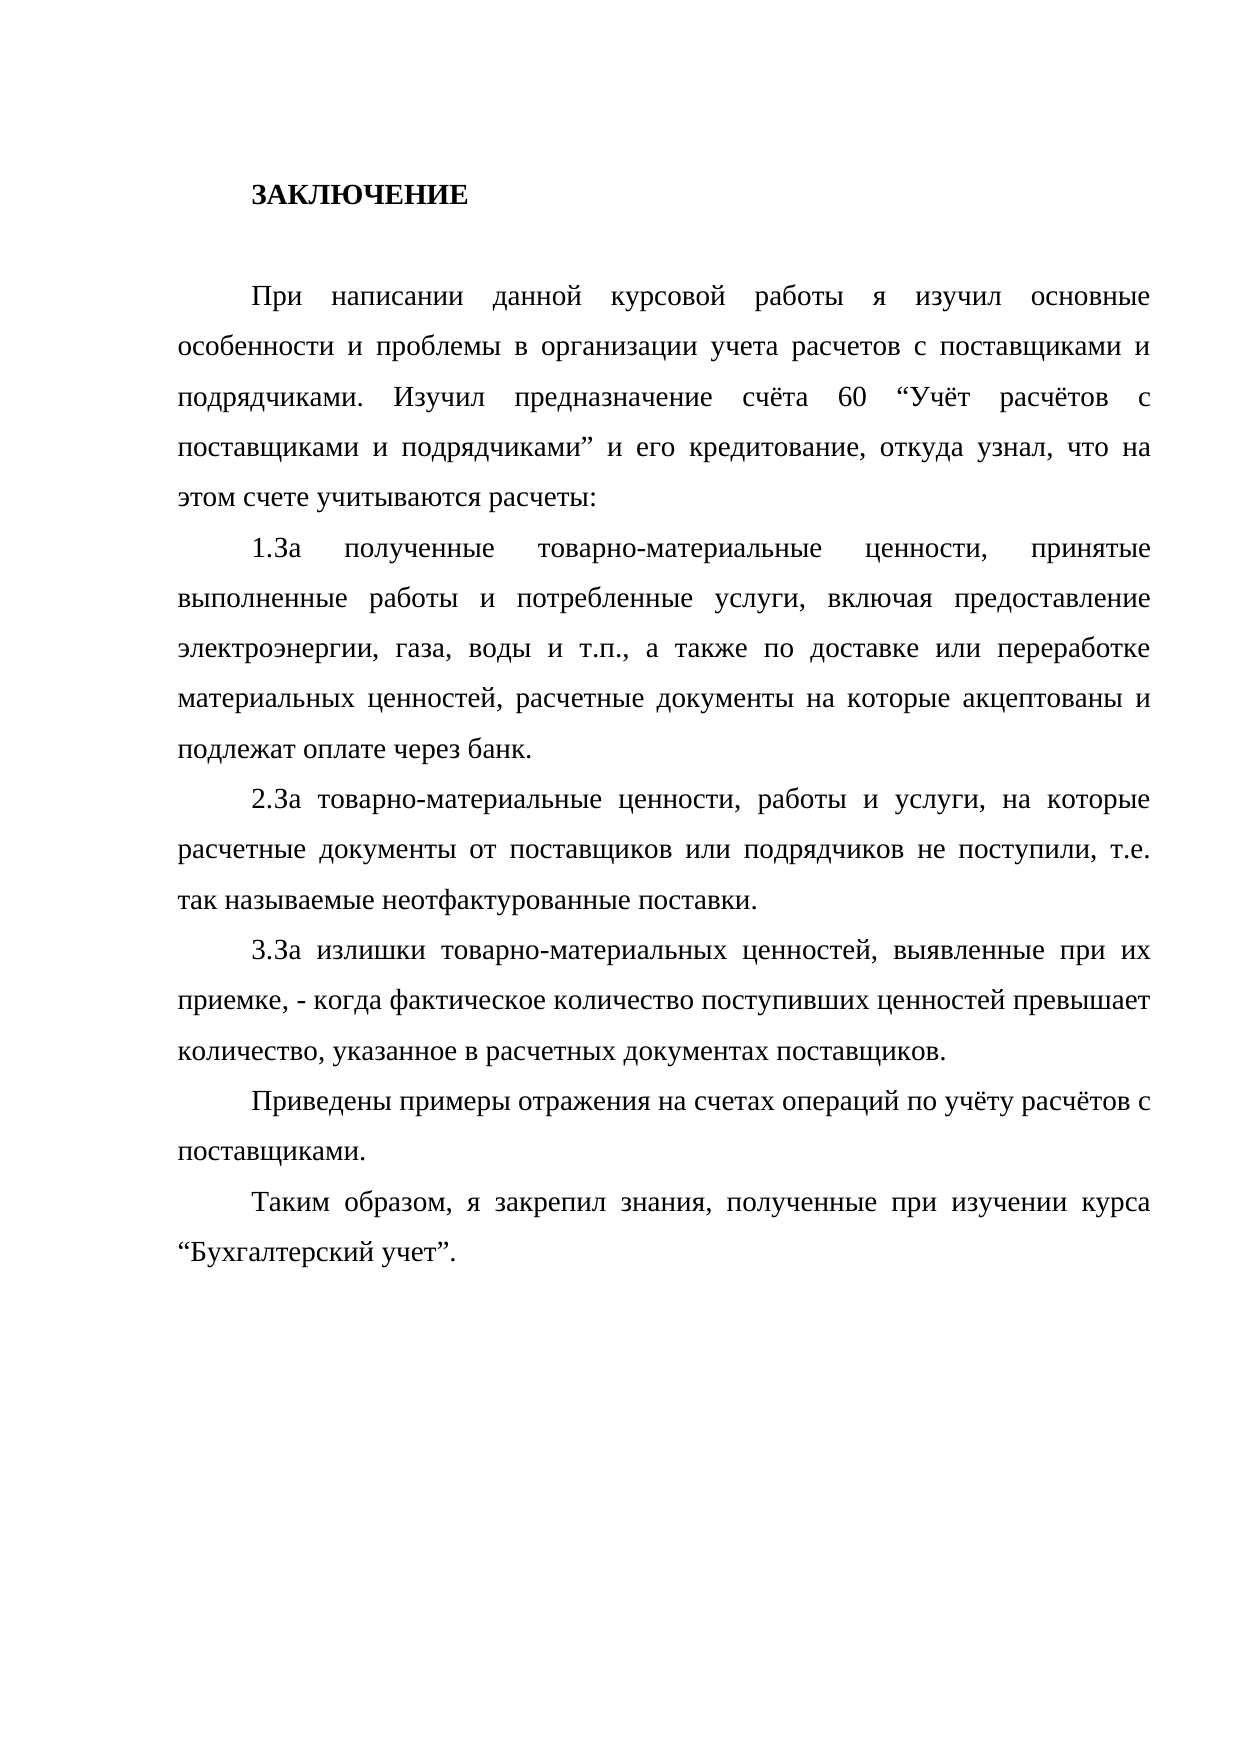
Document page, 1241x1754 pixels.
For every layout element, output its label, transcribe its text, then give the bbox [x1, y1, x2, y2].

list За излишки товарно-материальных ценностей, выявленные при их приемке, - когда фактическое количество поступивших ценностей превышает количество, указанное в расчетных документах поставщиков. [177, 932, 1152, 1066]
text ЗАКЛЮЧЕНИЕ [177, 177, 1152, 211]
list За полученные товарно-материальные ценности, принятые выполненные работы и потребленные услуги, включая предоставление электроэнергии, газа, воды и т.п., а также по доставке или переработке материальных ценностей, расчетные документы на которые акцептованы и подлежат оплате через банк. [177, 530, 1152, 764]
text Таким образом, я закрепил знания, полученные при изучении курса “Бухгалтерский учет”. [177, 1184, 1152, 1268]
list За товарно-материальные ценности, работы и услуги, на которые расчетные документы от поставщиков или подрядчиков не поступили, т.е. так называемые неотфактурованные поставки. [177, 781, 1152, 915]
text Приведены примеры отражения на счетах операций по учёту расчётов с поставщиками. [177, 1083, 1152, 1167]
text При написании данной курсовой работы я изучил основные особенности и проблемы в организации учета расчетов с поставщиками и подрядчиками. Изучил предназначение счёта 60 “Учёт расчётов с поставщиками и подрядчиками” и его кредитование, откуда узнал, что на этом счете учитываются расчеты: [177, 278, 1152, 513]
